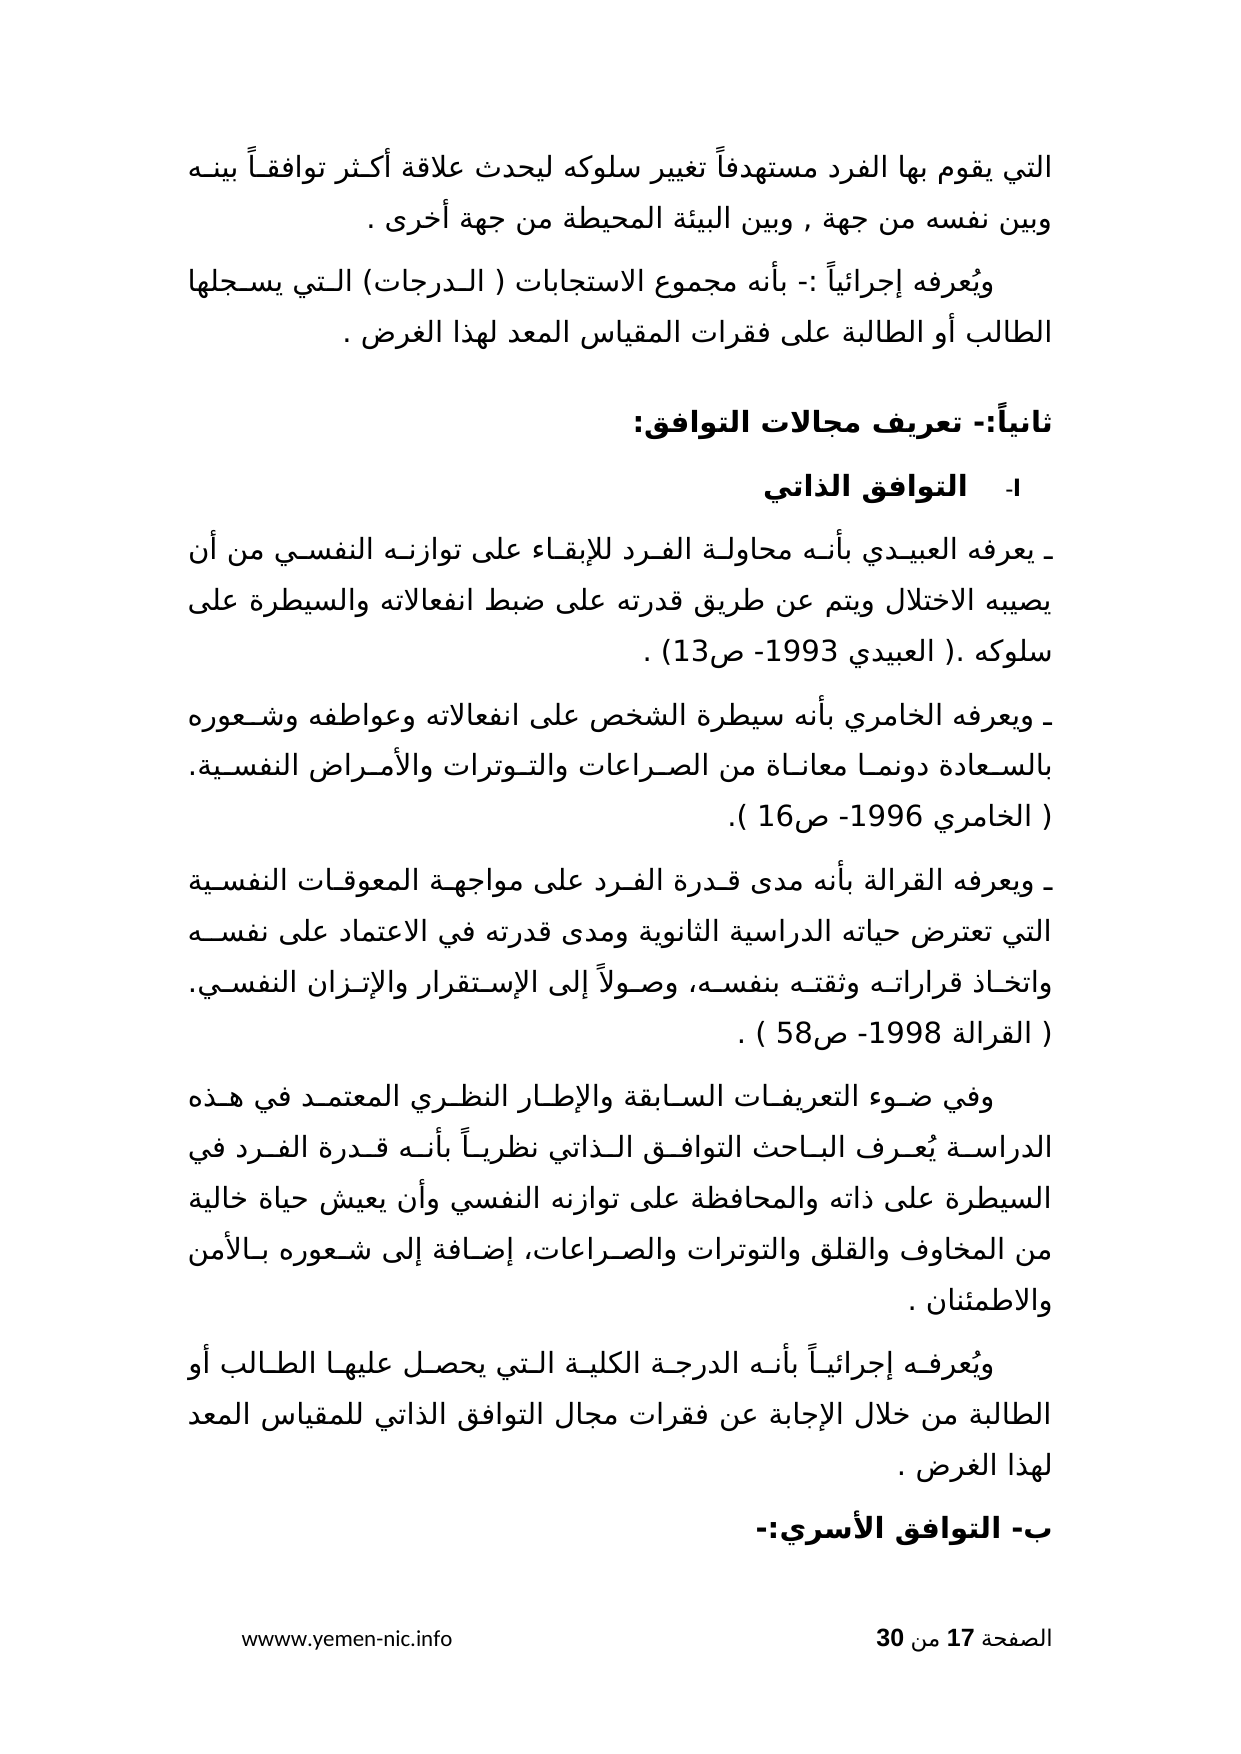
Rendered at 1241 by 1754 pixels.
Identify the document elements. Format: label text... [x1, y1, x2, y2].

text ـ يعرفه العبيدي بأنه محاولة الفرد للإبقاء على توازنه النفسي من أن يصيبه الاختلال ويتم عن طريق قدرته على ضبط انفعالاته والسيطرة على سلوكه .( العبيدي 1993- ص13) . [187, 532, 1053, 668]
text ـ ويعرفه القرالة بأنه مدى قدرة الفرد على مواجهة المعوقات النفسية التي تعترض حياته الدراسية الثانوية ومدى قدرته في الاعتماد على نفسه واتخاذ قراراته وثقته بنفسه، وصولاً إلى الإستقرار والإتزان النفسي. ( القرالة 1998- ص58 ) . [187, 863, 1053, 1050]
text ب- التوافق الأسري:- [187, 1512, 1053, 1546]
text ثانياً:- تعريف مجالات التوافق: [187, 406, 1053, 439]
text ـ ويعرفه الخامري بأنه سيطرة الشخص على انفعالاته وعواطفه وشعوره بالسعادة دونما معاناة من الصراعات والتوترات والأمراض النفسية.( الخامري 1996- ص16 ). [187, 698, 1053, 834]
list التوافق الذاتي [187, 469, 1005, 503]
text وفي ضوء التعريفات السابقة والإطار النظري المعتمد في هذه الدراسة يُعرف الباحث التوافق الذاتي نظرياً بأنه قدرة الفرد في السيطرة على ذاته والمحافظة على توازنه النفسي وأن يعيش حياة خالية من المخاوف والقلق والتوترات والصراعات، إضافة إلى شعوره بالأمن والاطمئنان . [187, 1079, 1053, 1317]
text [187, 150, 1053, 235]
text ويُعرفه إجرائياً بأنه الدرجة الكلية التي يحصل عليها الطالب أو الطالبة من خلال الإجابة عن فقرات مجال التوافق الذاتي للمقياس المعد لهذا الغرض . [187, 1347, 1053, 1482]
text ويُعرفه إجرائياً :- بأنه مجموع الاستجابات ( الدرجات) التي يسجلها الطالب أو الطالبة على فقرات المقياس المعد لهذا الغرض . [187, 264, 1053, 349]
